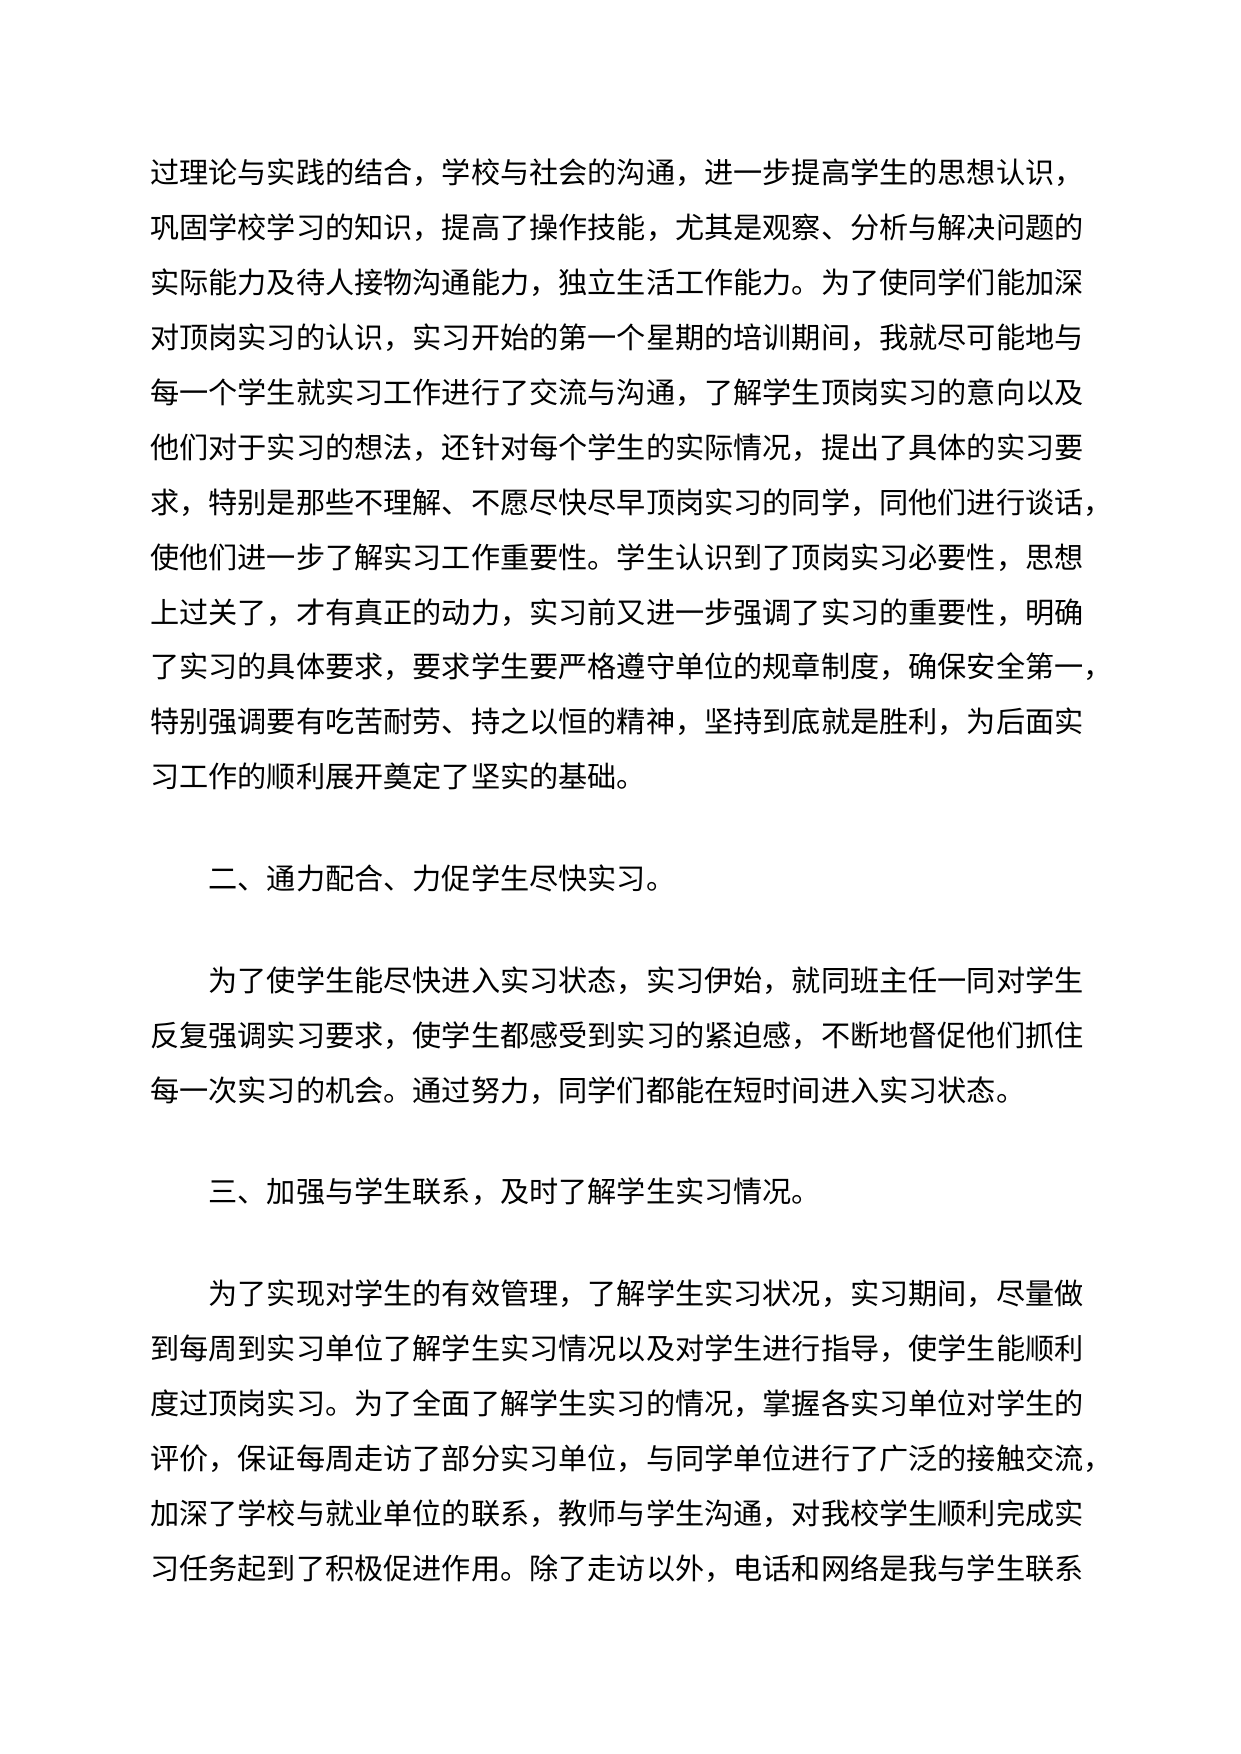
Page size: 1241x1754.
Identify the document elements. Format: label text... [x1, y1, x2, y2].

text 二、通力配合、力促学生尽快实习。 [150, 856, 1090, 898]
text 为了使学生能尽快进入实习状态，实习伊始，就同班主任一同对学生反复强调实习要求，使学生都感受到实习的紧迫感，不断地督促他们抓住每一次实习的机会。通过努力，同学们都能在短时间进入实习状态。 [150, 957, 1090, 1109]
text 三、加强与学生联系，及时了解学生实习情况。 [150, 1169, 1090, 1211]
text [150, 150, 1090, 796]
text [150, 1271, 1090, 1587]
